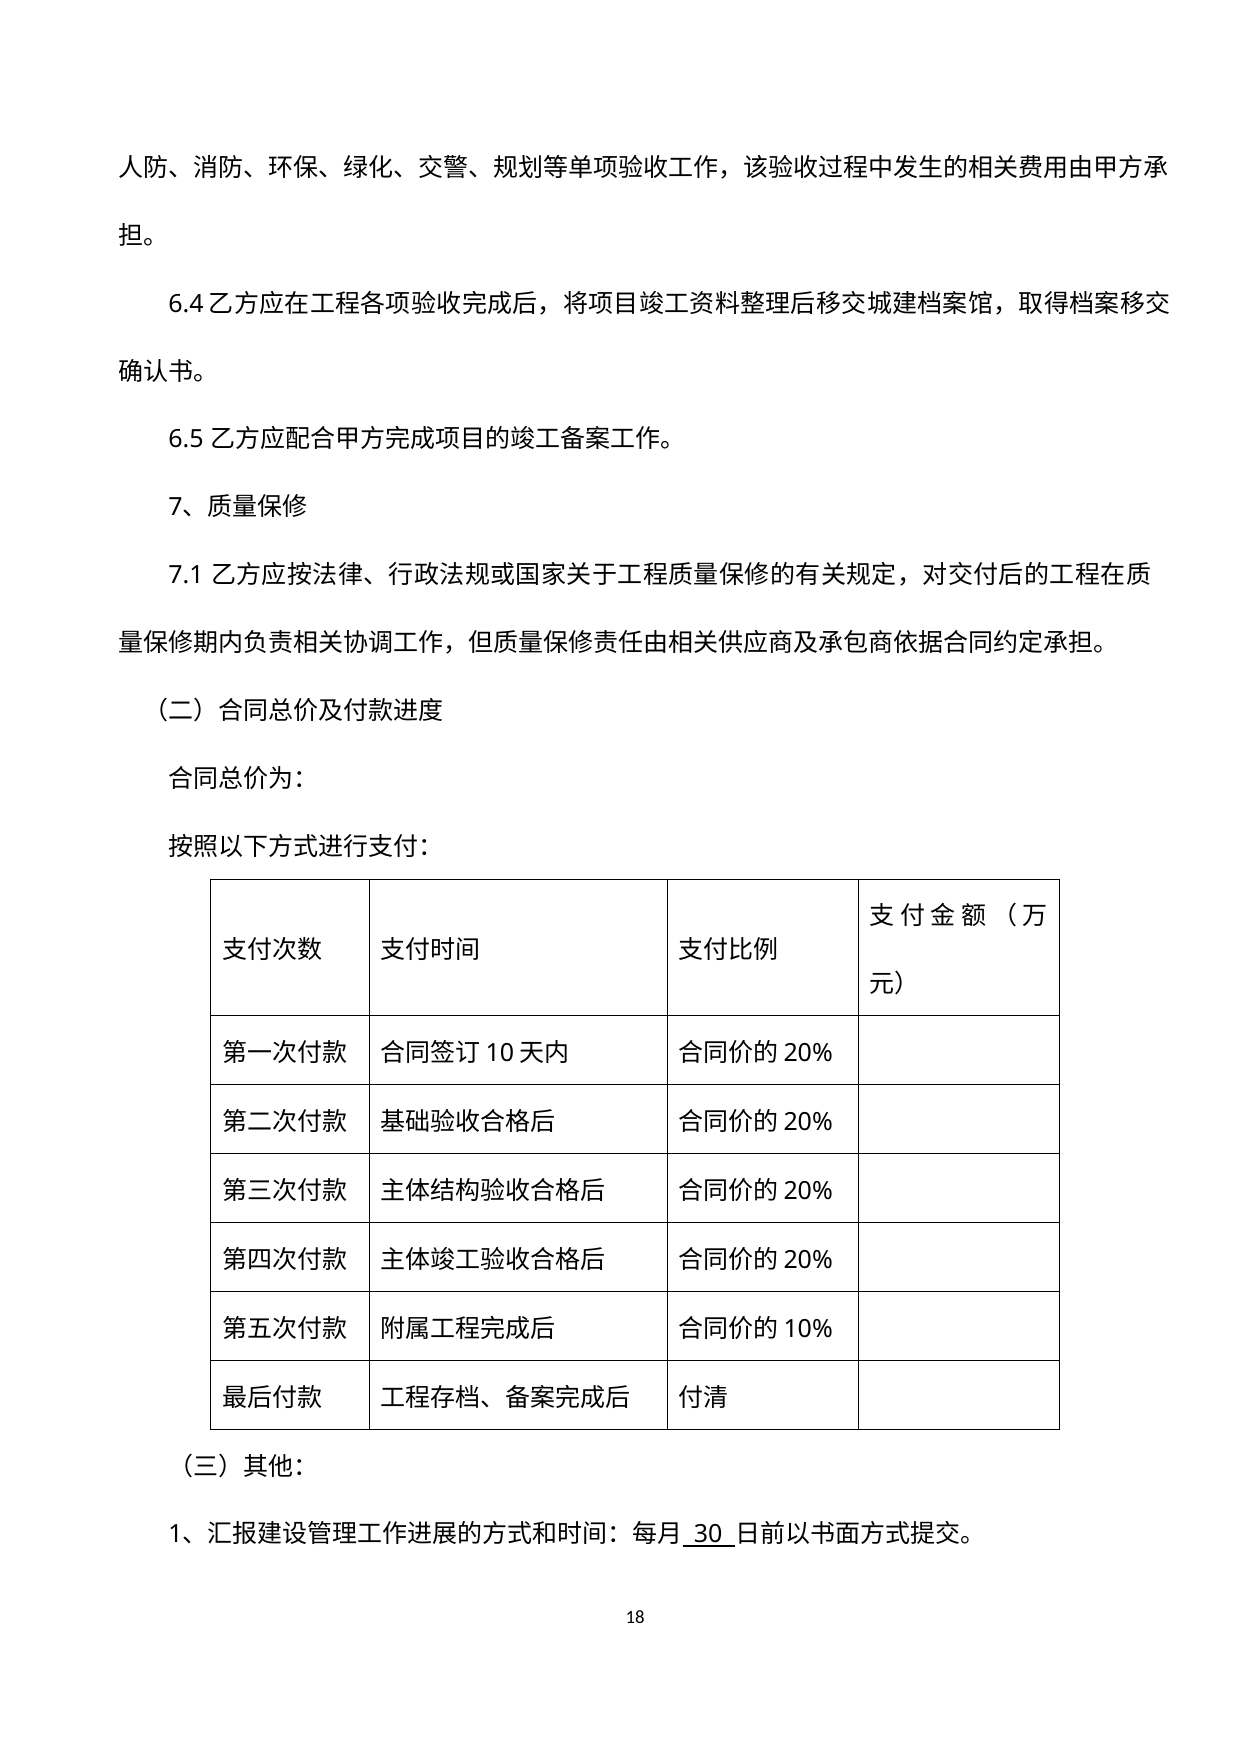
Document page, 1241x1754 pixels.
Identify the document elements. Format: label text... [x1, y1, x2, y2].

table_cell 第二次付款 [211, 1085, 369, 1153]
text （二）合同总价及付款进度 [118, 675, 1152, 743]
table_cell 最后付款 [211, 1361, 369, 1429]
text 7.1 乙方应按法律、行政法规或国家关于工程质量保修的有关规定，对交付后的工程在质量保修期内负责相关协调工作，但质量保修责任由相关供应商及承包商依据合同约定承担。 [118, 539, 1152, 675]
table_cell [859, 1085, 1059, 1153]
table_cell 合同价的20% [668, 1223, 858, 1291]
table_cell 合同价的20% [668, 1016, 858, 1084]
table_cell 付清 [668, 1361, 858, 1429]
table_cell 工程存档、备案完成后 [370, 1361, 667, 1429]
table_cell 合同价的20% [668, 1154, 858, 1222]
text 6.4乙方应在工程各项验收完成后，将项目竣工资料整理后移交城建档案馆，取得档案移交确认书。 [118, 267, 1172, 403]
table_cell [859, 1223, 1059, 1291]
table_cell [859, 1016, 1059, 1084]
text 6.5 乙方应配合甲方完成项目的竣工备案工作。 [118, 403, 1172, 471]
table_cell 合同价的20% [668, 1085, 858, 1153]
table_cell [859, 1361, 1059, 1429]
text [118, 131, 1172, 267]
text 1、汇报建设管理工作进展的方式和时间：每月 30 日前以书面方式提交。 [118, 1498, 1152, 1566]
table_cell 基础验收合格后 [370, 1085, 667, 1153]
table_cell 合同签订10天内 [370, 1016, 667, 1084]
table_header 支付次数 [211, 880, 369, 1015]
table_cell 第五次付款 [211, 1292, 369, 1360]
text （三）其他： [118, 1430, 1172, 1498]
table_cell 第一次付款 [211, 1016, 369, 1084]
table_cell 第三次付款 [211, 1154, 369, 1222]
table_header 支付比例 [668, 880, 858, 1015]
table_cell 主体竣工验收合格后 [370, 1223, 667, 1291]
table_cell [859, 1292, 1059, 1360]
table_cell 附属工程完成后 [370, 1292, 667, 1360]
table_cell 主体结构验收合格后 [370, 1154, 667, 1222]
table_header 支付金额（万元） [859, 880, 1059, 1015]
table_cell 合同价的10% [668, 1292, 858, 1360]
text 合同总价为： [118, 743, 1152, 811]
table_cell 第四次付款 [211, 1223, 369, 1291]
table_header 支付时间 [370, 880, 667, 1015]
text 7、质量保修 [118, 471, 1172, 539]
table_cell [859, 1154, 1059, 1222]
text 按照以下方式进行支付： [118, 811, 1172, 878]
